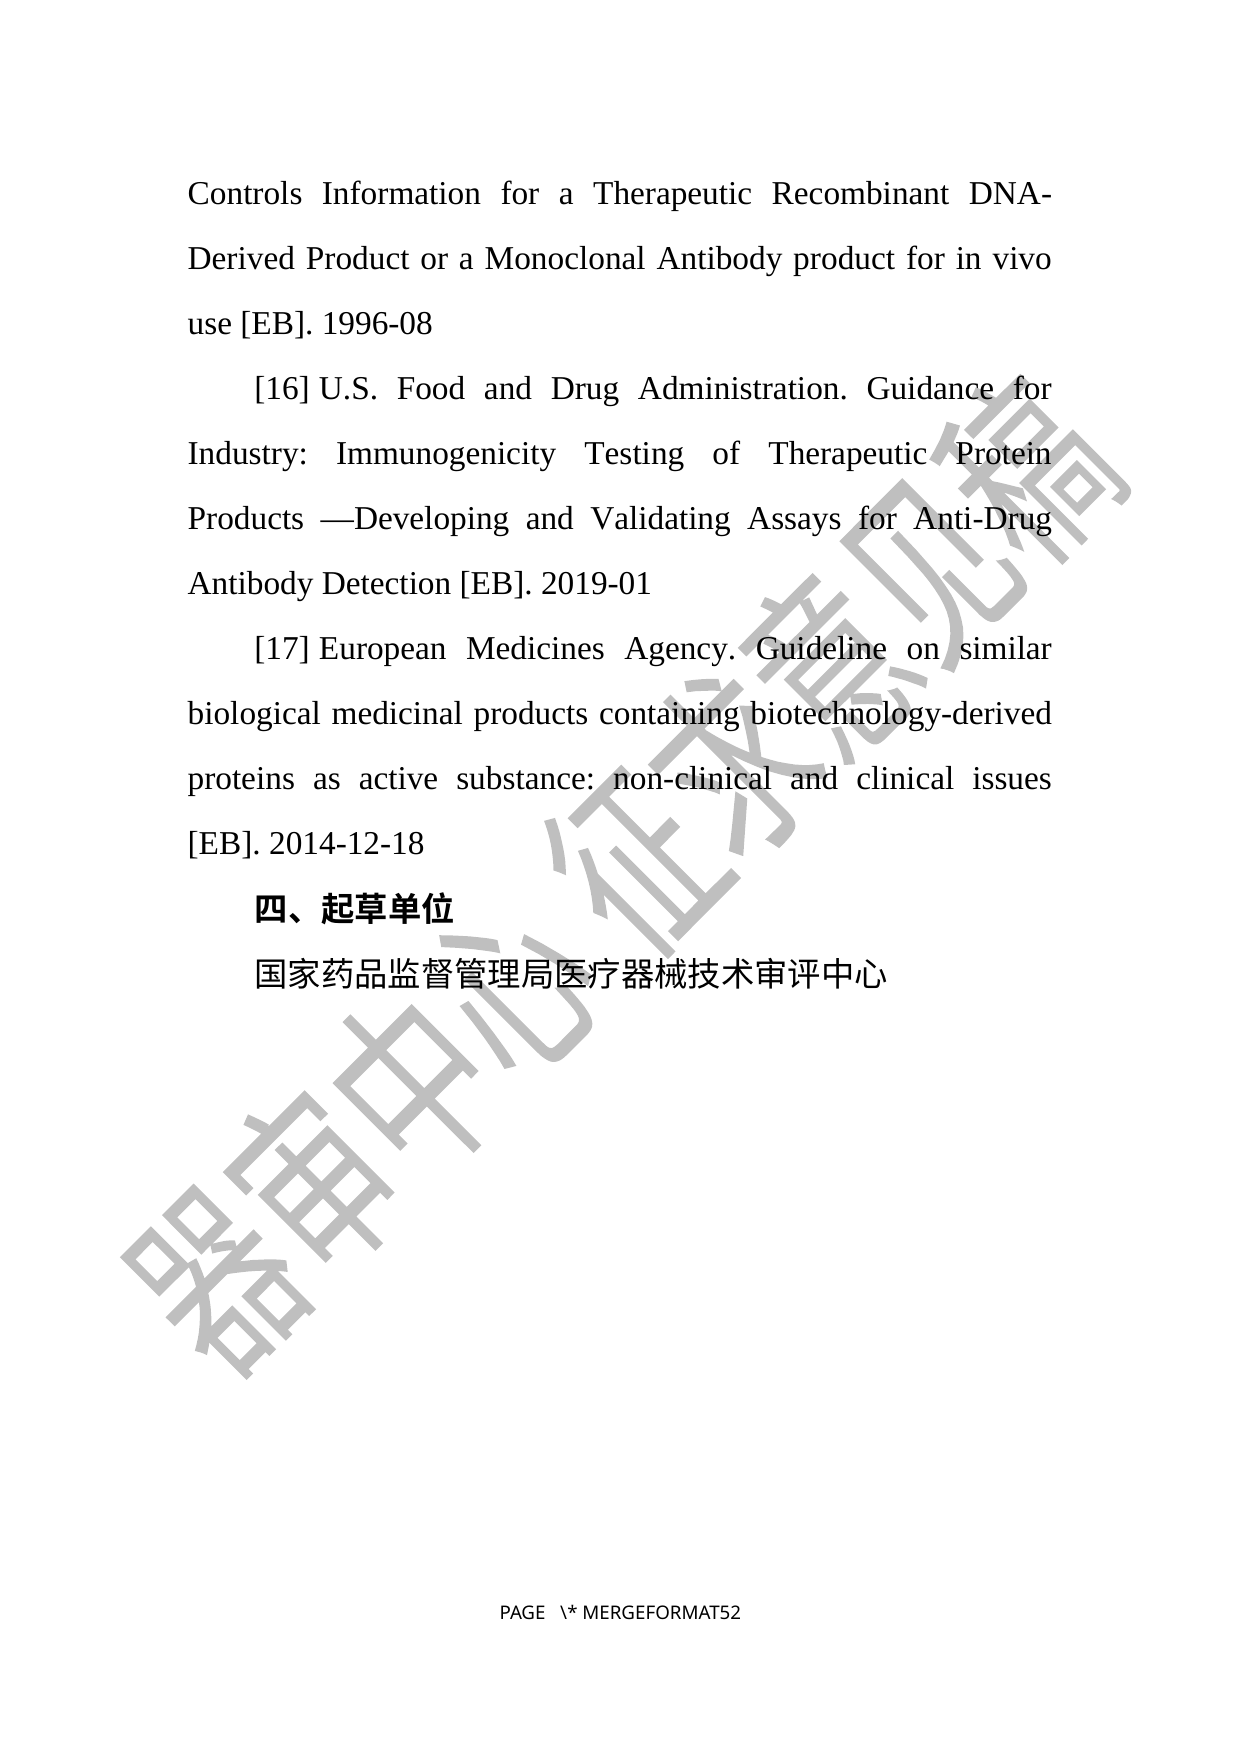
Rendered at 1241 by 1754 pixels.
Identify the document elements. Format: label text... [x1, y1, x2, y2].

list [187, 160, 1053, 355]
list European Medicines Agency. Guideline on similar biological medicinal products containing biotechnology-derived proteins as active substance: non-clinical and clinical issues [EB]. 2014-12-18 [187, 615, 1053, 875]
text 国家药品监督管理局医疗器械技术审评中心 [187, 940, 1053, 1005]
list U.S. Food and Drug Administration. Guidance for Industry: Immunogenicity Testing of Therapeutic Protein Products —Developing and Validating Assays for Anti-Drug Antibody Detection [EB]. 2019-01 [187, 355, 1053, 615]
list 四、起草单位 [254, 875, 1053, 940]
